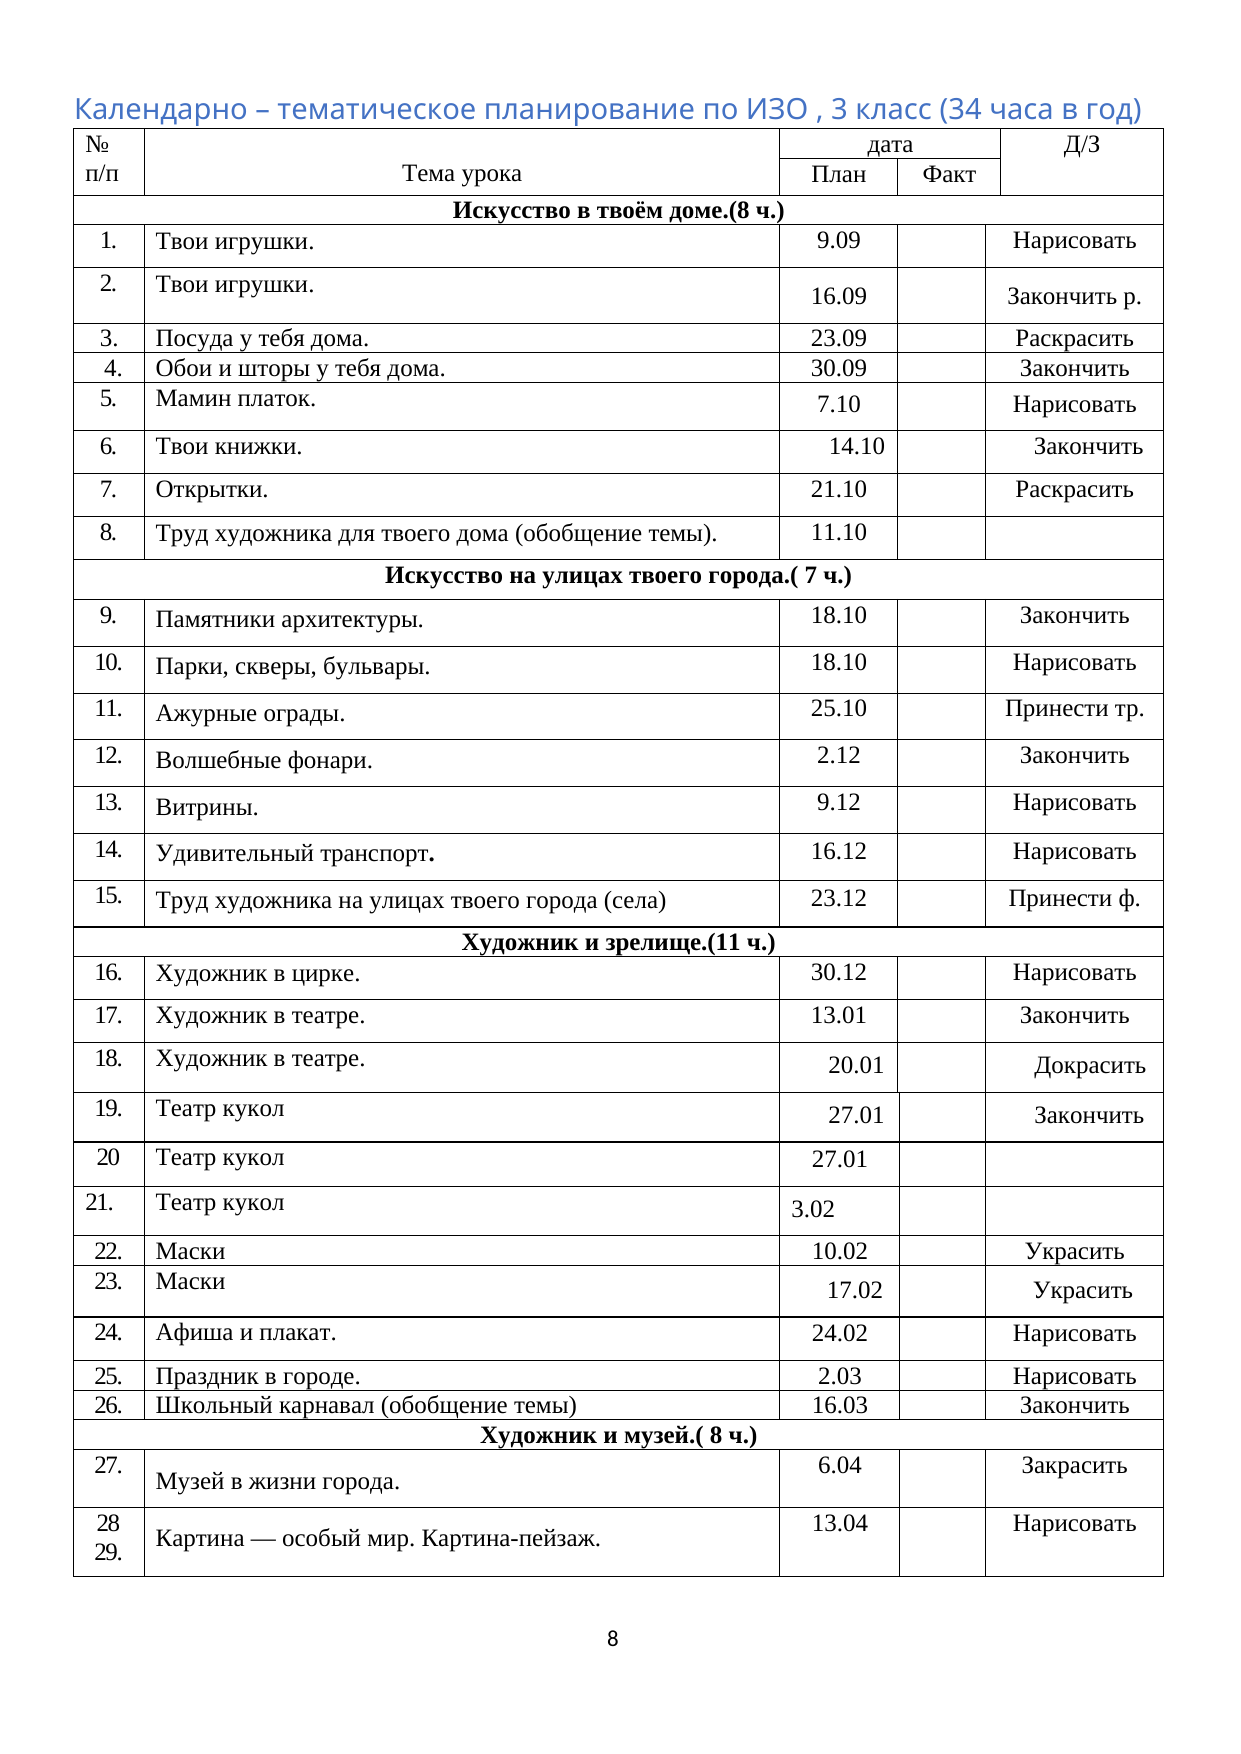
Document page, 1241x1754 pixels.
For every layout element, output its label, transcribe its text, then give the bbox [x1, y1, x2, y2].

table_cell 16.09 [780, 268, 897, 322]
table_cell [898, 431, 985, 473]
table_cell 18.10 [780, 647, 897, 692]
table_cell [898, 268, 985, 322]
table_cell [898, 383, 985, 430]
table_cell 4. [74, 353, 144, 382]
table_cell 25.10 [780, 694, 897, 739]
table_cell 12. [74, 740, 144, 786]
table_header Тема урока [145, 129, 779, 194]
table_cell Украсить [986, 1266, 1163, 1316]
table_cell [898, 353, 985, 382]
table_cell 10.02 [780, 1236, 899, 1265]
table_cell Афиша и плакат. [145, 1318, 779, 1360]
table_cell Театр кукол [145, 1093, 779, 1141]
table_cell Твои игрушки. [145, 268, 779, 322]
table_cell Нарисовать [986, 834, 1163, 879]
table_cell 7. [74, 474, 144, 516]
table_cell 27. [74, 1450, 144, 1507]
table_cell [898, 1043, 985, 1092]
table_header дата [780, 129, 1000, 158]
table_cell Нарисовать [986, 647, 1163, 692]
table_cell 11. [74, 694, 144, 739]
table_cell Факт [898, 159, 1000, 194]
table_cell Принести тр. [986, 694, 1163, 739]
table_cell [898, 957, 985, 999]
table_cell 16.03 [780, 1391, 899, 1419]
table_cell Театр кукол [145, 1143, 779, 1186]
table_cell Удивительный транспорт. [145, 834, 779, 879]
subtitle Календарно – тематическое планирование по ИЗО , 3 класс (34 часа в год) [74, 89, 1152, 128]
table_cell [898, 474, 985, 516]
table_cell Маски [145, 1266, 779, 1316]
table_cell 21. [74, 1187, 144, 1235]
table_cell [986, 1187, 1163, 1235]
table_cell 23. [74, 1266, 144, 1316]
table_cell 2. [74, 268, 144, 322]
table_cell [900, 1093, 985, 1141]
table_cell [898, 787, 985, 833]
table_cell 7.10 [780, 383, 897, 430]
table_cell Художник в театре. [145, 1043, 779, 1092]
table_cell Нарисовать [986, 1361, 1163, 1389]
table_cell Художник в театре. [145, 1000, 779, 1042]
table_cell [900, 1266, 985, 1316]
table_cell Труд художника на улицах твоего города (села) [145, 881, 779, 926]
table_cell Закончить [986, 353, 1163, 382]
table_cell Обои и шторы у тебя дома. [145, 353, 779, 382]
table_cell Закончить [986, 431, 1163, 473]
table_cell 5. [74, 383, 144, 430]
table_cell [900, 1187, 985, 1235]
table_cell Ажурные ограды. [145, 694, 779, 739]
table_cell 18. [74, 1043, 144, 1092]
table_cell Закрасить [986, 1450, 1163, 1507]
table_cell Волшебные фонари. [145, 740, 779, 786]
table_cell Закончить [986, 1391, 1163, 1419]
table_cell Картина — особый мир. Картина-пейзаж. [145, 1508, 779, 1576]
table_cell Посуда у тебя дома. [145, 324, 779, 352]
table_cell Нарисовать [986, 957, 1163, 999]
table_cell 26. [74, 1391, 144, 1419]
table_cell [898, 517, 985, 559]
table_cell [986, 517, 1163, 559]
table_cell 24. [74, 1318, 144, 1360]
table_cell 23.12 [780, 881, 897, 926]
table_cell 30.09 [780, 353, 897, 382]
table_cell 13.01 [780, 1000, 897, 1042]
table_cell Твои игрушки. [145, 225, 779, 267]
table_cell [900, 1391, 985, 1419]
table_cell 21.10 [780, 474, 897, 516]
table_cell [898, 324, 985, 352]
table_cell 13. [74, 787, 144, 833]
table_cell 30.12 [780, 957, 897, 999]
table_cell 3.02 [780, 1187, 899, 1235]
table_cell 27.01 [780, 1093, 899, 1141]
table_cell 3. [74, 324, 144, 352]
table_cell План [780, 159, 897, 194]
table_cell 22. [74, 1236, 144, 1265]
table_cell [900, 1236, 985, 1265]
table_cell Искусство на улицах твоего города.( 7 ч.) [74, 560, 1163, 599]
table_cell 2.12 [780, 740, 897, 786]
table_cell [898, 225, 985, 267]
table_cell Принести ф. [986, 881, 1163, 926]
table_cell Маски [145, 1236, 779, 1265]
table_cell Закончить [986, 1093, 1163, 1141]
table_cell [898, 647, 985, 692]
table_header Д/З [1001, 129, 1163, 194]
table_cell [900, 1361, 985, 1389]
table_cell [900, 1318, 985, 1360]
table_cell 9. [74, 600, 144, 646]
table_cell 9.09 [780, 225, 897, 267]
table_cell Художник и музей.( 8 ч.) [74, 1420, 1163, 1449]
table_cell Нарисовать [986, 1318, 1163, 1360]
table_cell Нарисовать [986, 1508, 1163, 1576]
table_cell Школьный карнавал (обобщение темы) [145, 1391, 779, 1419]
table_cell 16. [74, 957, 144, 999]
table_cell 20.01 [780, 1043, 897, 1092]
table_cell 19. [74, 1093, 144, 1141]
table_cell 16.12 [780, 834, 897, 879]
table_cell [898, 881, 985, 926]
table_cell Украсить [986, 1236, 1163, 1265]
table_cell Художник и зрелище.(11 ч.) [74, 928, 1163, 956]
table_cell 9.12 [780, 787, 897, 833]
table_cell 17. [74, 1000, 144, 1042]
table_cell Раскрасить [986, 324, 1163, 352]
table_cell 27.01 [780, 1143, 899, 1186]
table_cell [898, 834, 985, 879]
table_cell 14.10 [780, 431, 897, 473]
table_cell [900, 1450, 985, 1507]
table_cell 23.09 [780, 324, 897, 352]
table_cell 25. [74, 1361, 144, 1389]
table_cell 2.03 [780, 1361, 899, 1389]
table_cell Докрасить [986, 1043, 1163, 1092]
table_cell [986, 1143, 1163, 1186]
table_cell Искусство в твоём доме.(8 ч.) [74, 196, 1163, 224]
table_cell [898, 1000, 985, 1042]
table_cell Памятники архитектуры. [145, 600, 779, 646]
table_cell 18.10 [780, 600, 897, 646]
table_cell Твои книжки. [145, 431, 779, 473]
table_cell Театр кукол [145, 1187, 779, 1235]
table_cell 20 [74, 1143, 144, 1186]
table_cell Открытки. [145, 474, 779, 516]
table_cell Нарисовать [986, 225, 1163, 267]
table_cell 1. [74, 225, 144, 267]
table_cell Нарисовать [986, 383, 1163, 430]
table_cell 11.10 [780, 517, 897, 559]
table_cell 6.04 [780, 1450, 899, 1507]
table_cell 10. [74, 647, 144, 692]
table_cell [898, 694, 985, 739]
table_cell 13.04 [780, 1508, 899, 1576]
table_cell Витрины. [145, 787, 779, 833]
table_cell Труд художника для твоего дома (обобщение темы). [145, 517, 779, 559]
table_cell 6. [74, 431, 144, 473]
table_cell 24.02 [780, 1318, 899, 1360]
table_header № п/п [74, 129, 144, 194]
table_cell [900, 1143, 985, 1186]
table_cell Нарисовать [986, 787, 1163, 833]
table_cell 14. [74, 834, 144, 879]
table_cell Музей в жизни города. [145, 1450, 779, 1507]
table_cell [900, 1508, 985, 1576]
table_cell Праздник в городе. [145, 1361, 779, 1389]
table_cell [898, 740, 985, 786]
table_cell 8. [74, 517, 144, 559]
table_cell 17.02 [780, 1266, 899, 1316]
table_cell Закончить [986, 600, 1163, 646]
table_cell Закончить р. [986, 268, 1163, 322]
table_cell Парки, скверы, бульвары. [145, 647, 779, 692]
table_cell Мамин платок. [145, 383, 779, 430]
table_cell [898, 600, 985, 646]
table_cell Художник в цирке. [145, 957, 779, 999]
table_cell Закончить [986, 740, 1163, 786]
table_cell Раскрасить [986, 474, 1163, 516]
table_cell 28 29. [74, 1508, 144, 1576]
table_cell 15. [74, 881, 144, 926]
table_cell Закончить [986, 1000, 1163, 1042]
